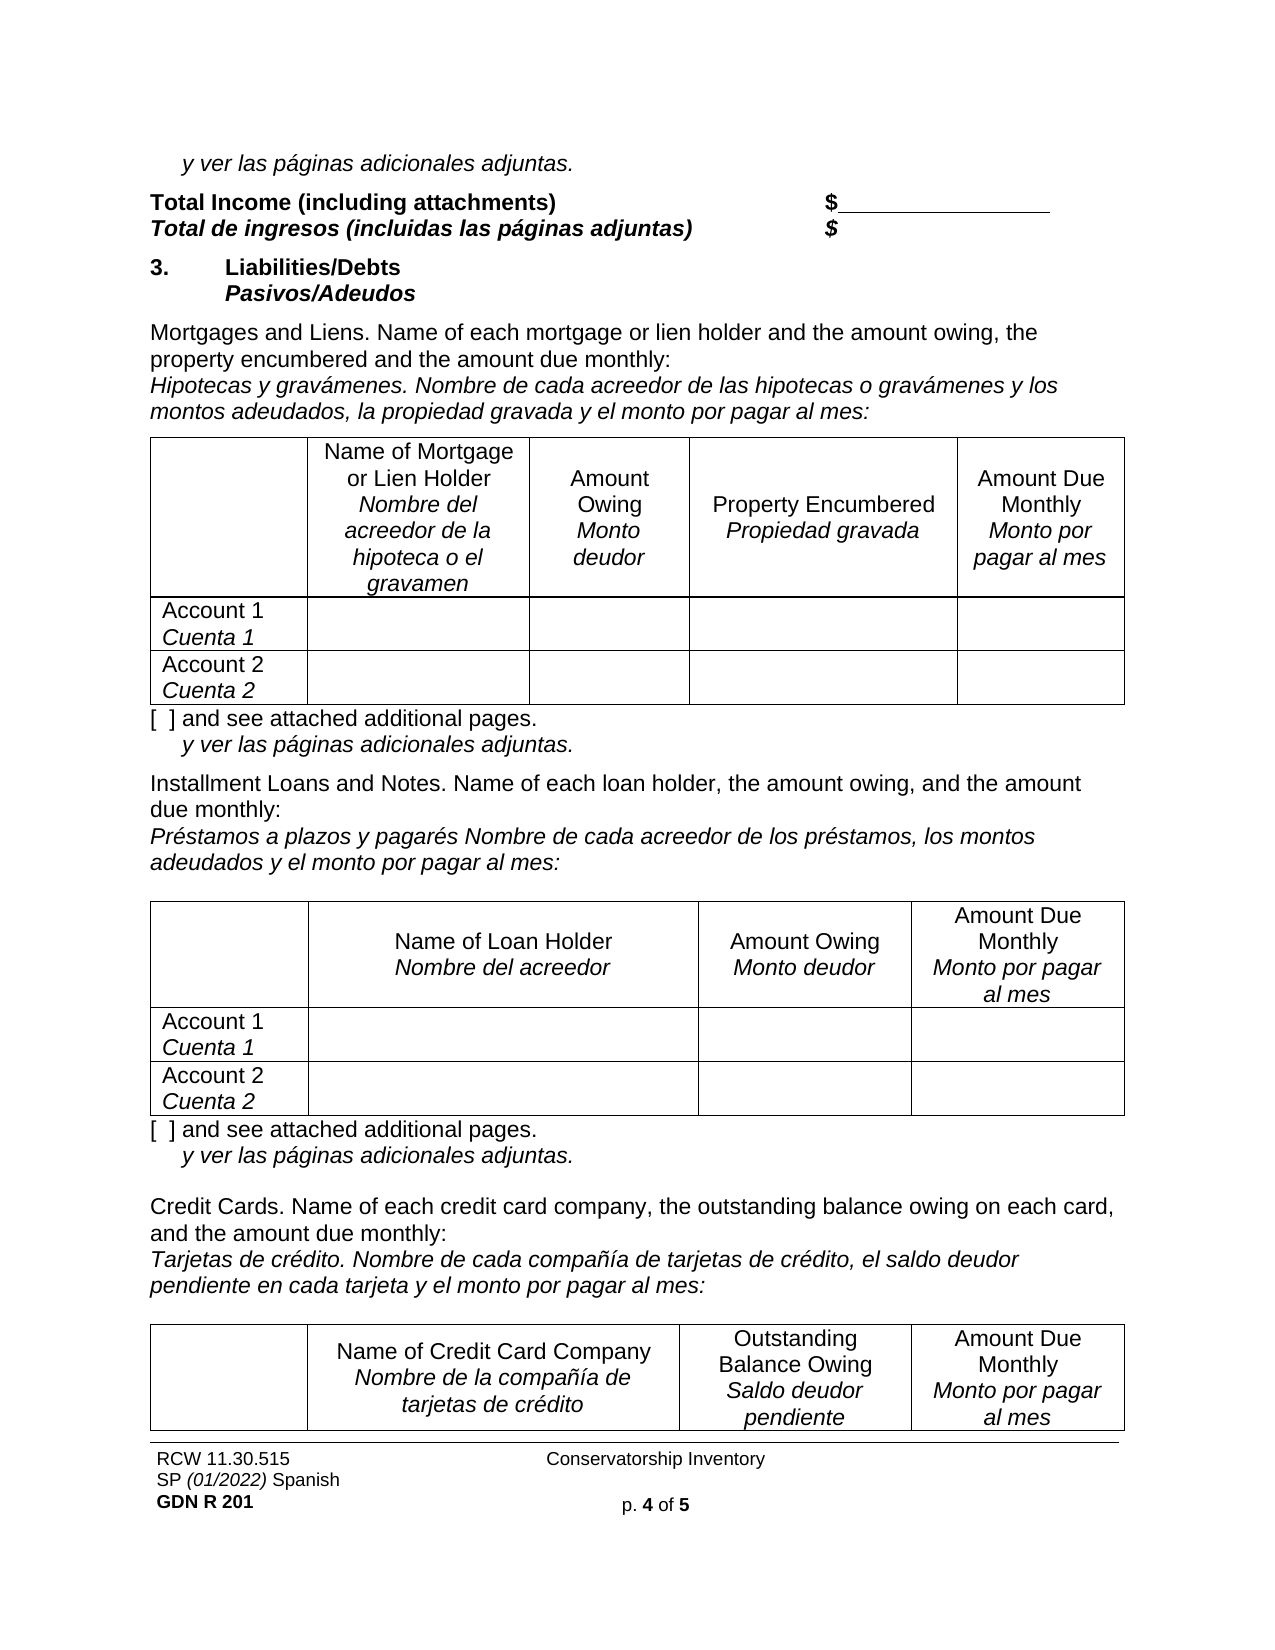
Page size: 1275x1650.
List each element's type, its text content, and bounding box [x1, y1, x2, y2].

table_cell Account 2 Cuenta 2 [151, 651, 307, 704]
text y ver las páginas adicionales adjuntas. [150, 731, 1125, 758]
table_cell [912, 1008, 1124, 1061]
table_header Amount Due Monthly Monto por pagar al mes [958, 438, 1124, 596]
text Credit Cards. Name of each credit card company, the outstanding balance owing on each card, and the amount due monthly: [150, 1193, 1125, 1246]
table_header Amount Due Monthly Monto por pagar al mes [912, 1325, 1124, 1430]
text y ver las páginas adicionales adjuntas. [150, 150, 1125, 176]
table_cell [308, 598, 529, 650]
text Tarjetas de crédito. Nombre de cada compañía de tarjetas de crédito, el saldo deudor pendiente en cada tarjeta y el monto por pagar al mes: [150, 1246, 1125, 1299]
text 3. Liabilities/Debts [150, 254, 1125, 280]
table_cell [958, 651, 1124, 704]
table_cell [530, 598, 689, 650]
text Mortgages and Liens. Name of each mortgage or lien holder and the amount owing, the property encumbered and the amount due monthly: [150, 319, 1125, 372]
table_header Name of Credit Card Company Nombre de la compañía de tarjetas de crédito [308, 1325, 679, 1430]
table_cell [958, 598, 1124, 650]
table_header [151, 902, 308, 1007]
text [ ] and see attached additional pages. [150, 705, 1125, 731]
text Installment Loans and Notes. Name of each loan holder, the amount owing, and the amount due monthly: [150, 770, 1125, 823]
table_header [151, 1325, 307, 1430]
table_cell [308, 651, 529, 704]
table_cell Account 1 Cuenta 1 [151, 1008, 308, 1061]
table_cell Account 1 Cuenta 1 [151, 598, 307, 650]
text [ ] and see attached additional pages. [150, 1116, 1125, 1142]
text Hipotecas y gravámenes. Nombre de cada acreedor de las hipotecas o gravámenes y los montos adeudados, la propiedad gravada y el monto por pagar al mes: [150, 372, 1125, 425]
text Pasivos/Adeudos [150, 280, 1125, 307]
table_header Name of Loan Holder Nombre del acreedor [309, 902, 698, 1007]
table_header Amount Owing Monto deudor [699, 902, 911, 1007]
table_cell [530, 651, 689, 704]
table_header Amount Due Monthly Monto por pagar al mes [912, 902, 1124, 1007]
table_cell [699, 1008, 911, 1061]
text Total Income (including attachments) $ [150, 189, 1125, 215]
text y ver las páginas adicionales adjuntas. [150, 1142, 1125, 1168]
table_cell [699, 1062, 911, 1114]
table_cell [912, 1062, 1124, 1114]
table_cell Account 2 Cuenta 2 [151, 1062, 308, 1114]
table_header Property Encumbered Propiedad gravada [690, 438, 957, 596]
text Total de ingresos (incluidas las páginas adjuntas) $ [150, 215, 1125, 242]
table_cell [309, 1008, 698, 1061]
table_header Name of Mortgage or Lien Holder Nombre del acreedor de la hipoteca o el gravamen [308, 438, 529, 596]
table_cell [690, 598, 957, 650]
table_header Amount Owing Monto deudor [530, 438, 689, 596]
table_cell [309, 1062, 698, 1114]
table_header [151, 438, 307, 596]
table_header Outstanding Balance Owing Saldo deudor pendiente [680, 1325, 911, 1430]
table_cell [690, 651, 957, 704]
text Préstamos a plazos y pagarés Nombre de cada acreedor de los préstamos, los montos adeudados y el monto por pagar al mes: [150, 823, 1125, 876]
